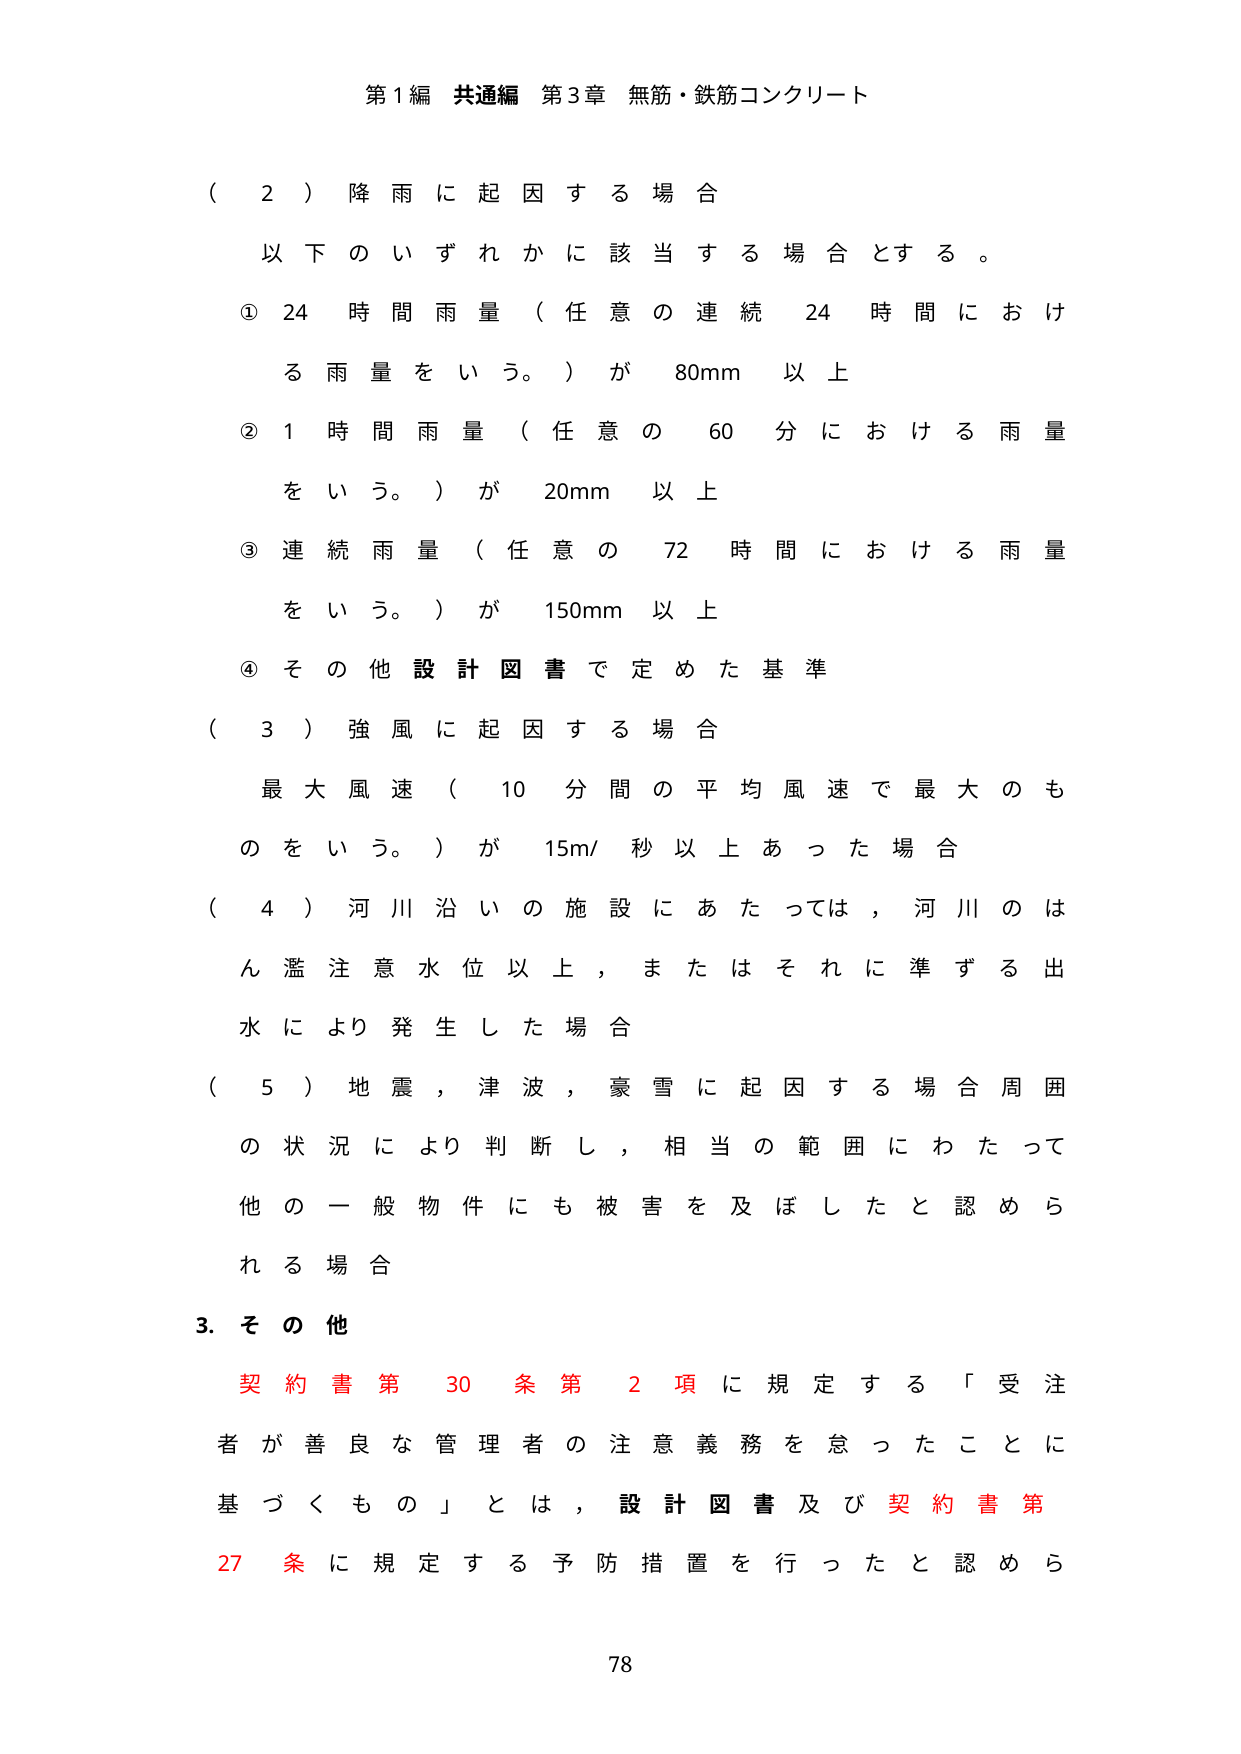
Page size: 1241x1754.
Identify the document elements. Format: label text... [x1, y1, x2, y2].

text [207, 1354, 1088, 1592]
list 24時間雨量（任意の連続24時間における雨量をいう。）が80mm以上 [229, 281, 1088, 400]
text （3）強風に起因する場合 [185, 698, 1088, 758]
text （4）河川沿いの施設にあたっては，河川のはん濫注意水位以上，またはそれに準ずる出水により発生した場合 [185, 877, 1088, 1056]
text （2）降雨に起因する場合 [185, 162, 1088, 222]
list 連続雨量（任意の72時間における雨量をいう。）が150mm以上 [229, 519, 1088, 639]
text （5）地震，津波，豪雪に起因する場合周囲の状況により判断し，相当の範囲にわたって他の一般物件にも被害を及ぼしたと認められる場合 [185, 1056, 1088, 1294]
text 以下のいずれかに該当する場合とする。 [229, 222, 1088, 281]
text 3.その他 [185, 1294, 1088, 1354]
text 最大風速（10分間の平均風速で最大のものをいう。）が15m/秒以上あった場合 [229, 758, 1088, 877]
list 1時間雨量（任意の60分における雨量をいう。）が20mm以上 [229, 400, 1088, 519]
list その他設計図書で定めた基準 [229, 639, 1088, 698]
